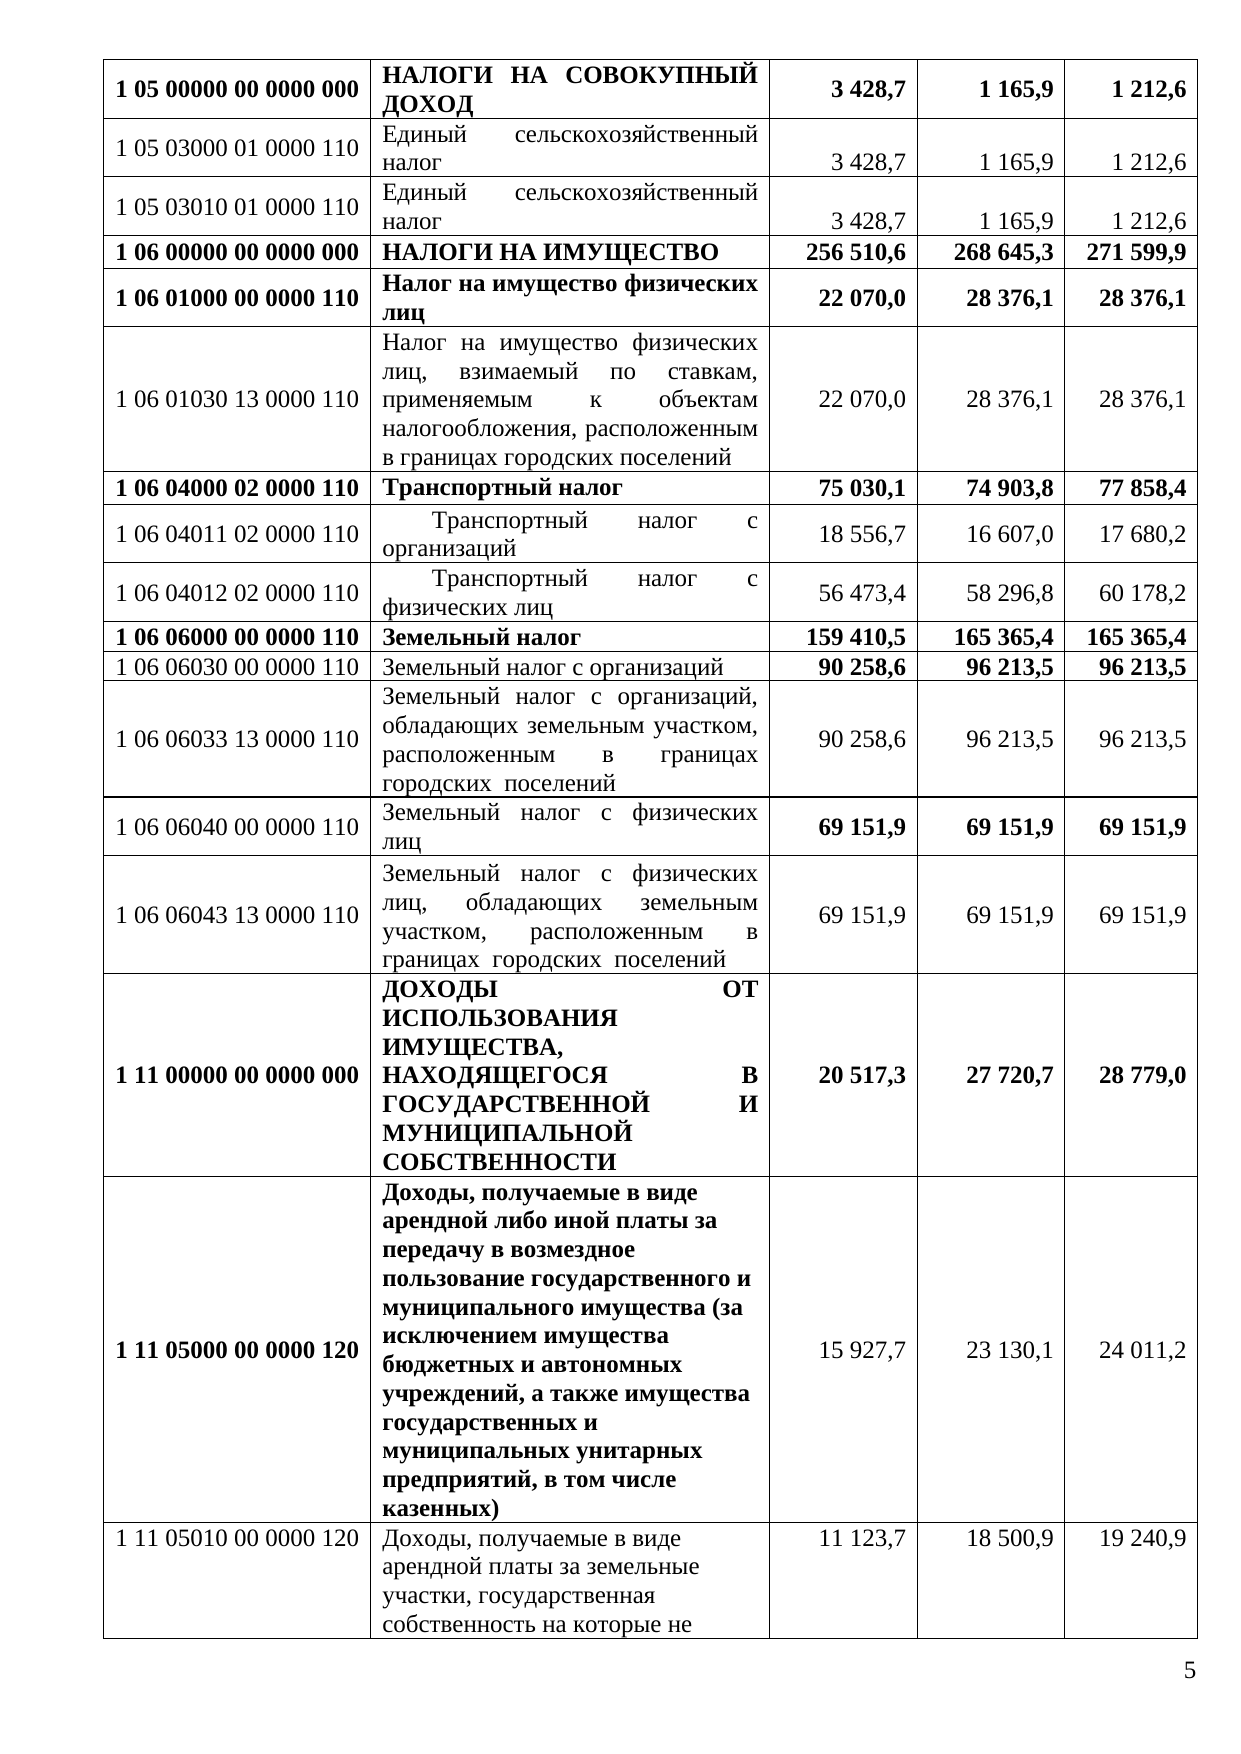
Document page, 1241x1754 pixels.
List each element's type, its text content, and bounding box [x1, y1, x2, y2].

table_cell 159 410,5 [770, 622, 917, 651]
table_cell 16 607,0 [918, 505, 1064, 562]
table_cell 77 858,4 [1065, 472, 1197, 504]
table_cell 1 06 04012 02 0000 110 [104, 563, 370, 621]
table_cell 1 212,6 [1065, 60, 1197, 118]
table_cell Земельный налог с физических лиц, обладающих земельным участком, расположенным в границах городских поселений [371, 856, 769, 973]
table_cell 1 06 00000 00 0000 000 [104, 236, 370, 267]
table_cell 27 720,7 [918, 974, 1064, 1176]
table_cell Земельный налог с физических лиц [371, 798, 769, 855]
table_cell 69 151,9 [918, 856, 1064, 973]
table_cell Налог на имущество физических лиц, взимаемый по ставкам, применяемым к объектам налогообложения, расположенным в границах городских поселений [371, 327, 769, 471]
table_cell 3 428,7 [770, 177, 917, 235]
table_cell 75 030,1 [770, 472, 917, 504]
table_cell 28 779,0 [1065, 974, 1197, 1176]
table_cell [371, 1523, 769, 1638]
table_cell 3 428,7 [770, 60, 917, 118]
table_cell 1 05 03000 01 0000 110 [104, 119, 370, 176]
table_cell 3 428,7 [770, 119, 917, 176]
table_cell Доходы, получаемые в виде арендной либо иной платы за передачу в возмездное пользование государственного и муниципального имущества (за исключением имущества бюджетных и автономных учреждений, а также имущества государственных и муниципальных унитарных предприятий, в том числе казенных) [371, 1177, 769, 1522]
table_cell Транспортный налог с физических лиц [371, 563, 769, 621]
table_cell Земельный налог с организаций [371, 652, 769, 680]
table_cell 1 212,6 [1065, 177, 1197, 235]
table_cell 1 06 06000 00 0000 110 [104, 622, 370, 651]
table_cell Земельный налог [371, 622, 769, 651]
table_cell Налог на имущество физических лиц [371, 269, 769, 326]
table_cell Транспортный налог [371, 472, 769, 504]
table_cell 96 213,5 [1065, 652, 1197, 680]
table_cell 268 645,3 [918, 236, 1064, 267]
table_cell 1 06 06043 13 0000 110 [104, 856, 370, 973]
table_cell 1 05 03010 01 0000 110 [104, 177, 370, 235]
table_cell 69 151,9 [1065, 798, 1197, 855]
table_cell 60 178,2 [1065, 563, 1197, 621]
table_cell 1 06 01030 13 0000 110 [104, 327, 370, 471]
table_cell 17 680,2 [1065, 505, 1197, 562]
table_cell 90 258,6 [770, 681, 917, 796]
table_cell 15 927,7 [770, 1177, 917, 1522]
table_cell 56 473,4 [770, 563, 917, 621]
table_cell 90 258,6 [770, 652, 917, 680]
table_cell 69 151,9 [770, 856, 917, 973]
table_cell 1 06 04000 02 0000 110 [104, 472, 370, 504]
table_cell 69 151,9 [1065, 856, 1197, 973]
table_cell 1 212,6 [1065, 119, 1197, 176]
table_cell 24 011,2 [1065, 1177, 1197, 1522]
table_cell 28 376,1 [1065, 327, 1197, 471]
table_cell 1 06 04011 02 0000 110 [104, 505, 370, 562]
table_cell 1 05 00000 00 0000 000 [104, 60, 370, 118]
table_cell 1 11 00000 00 0000 000 [104, 974, 370, 1176]
table_cell 28 376,1 [918, 327, 1064, 471]
table_cell 1 06 06033 13 0000 110 [104, 681, 370, 796]
table_cell 11 123,7 [770, 1523, 917, 1638]
table_cell 19 240,9 [1065, 1523, 1197, 1638]
table_cell 165 365,4 [918, 622, 1064, 651]
table_cell 1 06 06040 00 0000 110 [104, 798, 370, 855]
table_cell 20 517,3 [770, 974, 917, 1176]
table_cell 1 165,9 [918, 60, 1064, 118]
table_cell 28 376,1 [1065, 269, 1197, 326]
table_cell 1 06 01000 00 0000 110 [104, 269, 370, 326]
table_cell 1 165,9 [918, 177, 1064, 235]
table_cell 165 365,4 [1065, 622, 1197, 651]
table_cell 96 213,5 [918, 652, 1064, 680]
table_cell 69 151,9 [770, 798, 917, 855]
table_cell 96 213,5 [918, 681, 1064, 796]
table_cell 69 151,9 [918, 798, 1064, 855]
table_cell 96 213,5 [1065, 681, 1197, 796]
table_cell Транспортный налог с организаций [371, 505, 769, 562]
table_cell Земельный налог с организаций, обладающих земельным участком, расположенным в границах городских поселений [371, 681, 769, 796]
table_cell 1 165,9 [918, 119, 1064, 176]
table_cell 18 556,7 [770, 505, 917, 562]
table_cell 1 06 06030 00 0000 110 [104, 652, 370, 680]
table_cell 1 11 05000 00 0000 120 [104, 1177, 370, 1522]
table_cell 74 903,8 [918, 472, 1064, 504]
table_cell 22 070,0 [770, 269, 917, 326]
table_cell НАЛОГИ НА СОВОКУПНЫЙ ДОХОД [371, 60, 769, 118]
table_cell 22 070,0 [770, 327, 917, 471]
table_cell 271 599,9 [1065, 236, 1197, 267]
table_cell НАЛОГИ НА ИМУЩЕСТВО [371, 236, 769, 267]
table_cell 28 376,1 [918, 269, 1064, 326]
table_cell 23 130,1 [918, 1177, 1064, 1522]
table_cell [104, 1523, 370, 1638]
table_cell Единый сельскохозяйственный налог [371, 119, 769, 176]
table_cell 58 296,8 [918, 563, 1064, 621]
table_cell Единый сельскохозяйственный налог [371, 177, 769, 235]
table_cell 18 500,9 [918, 1523, 1064, 1638]
table_cell 256 510,6 [770, 236, 917, 267]
table_cell ДОХОДЫ ОТ ИСПОЛЬЗОВАНИЯ ИМУЩЕСТВА, НАХОДЯЩЕГОСЯ В ГОСУДАРСТВЕННОЙ И МУНИЦИПАЛЬНОЙ СОБСТВЕННОСТИ [371, 974, 769, 1176]
